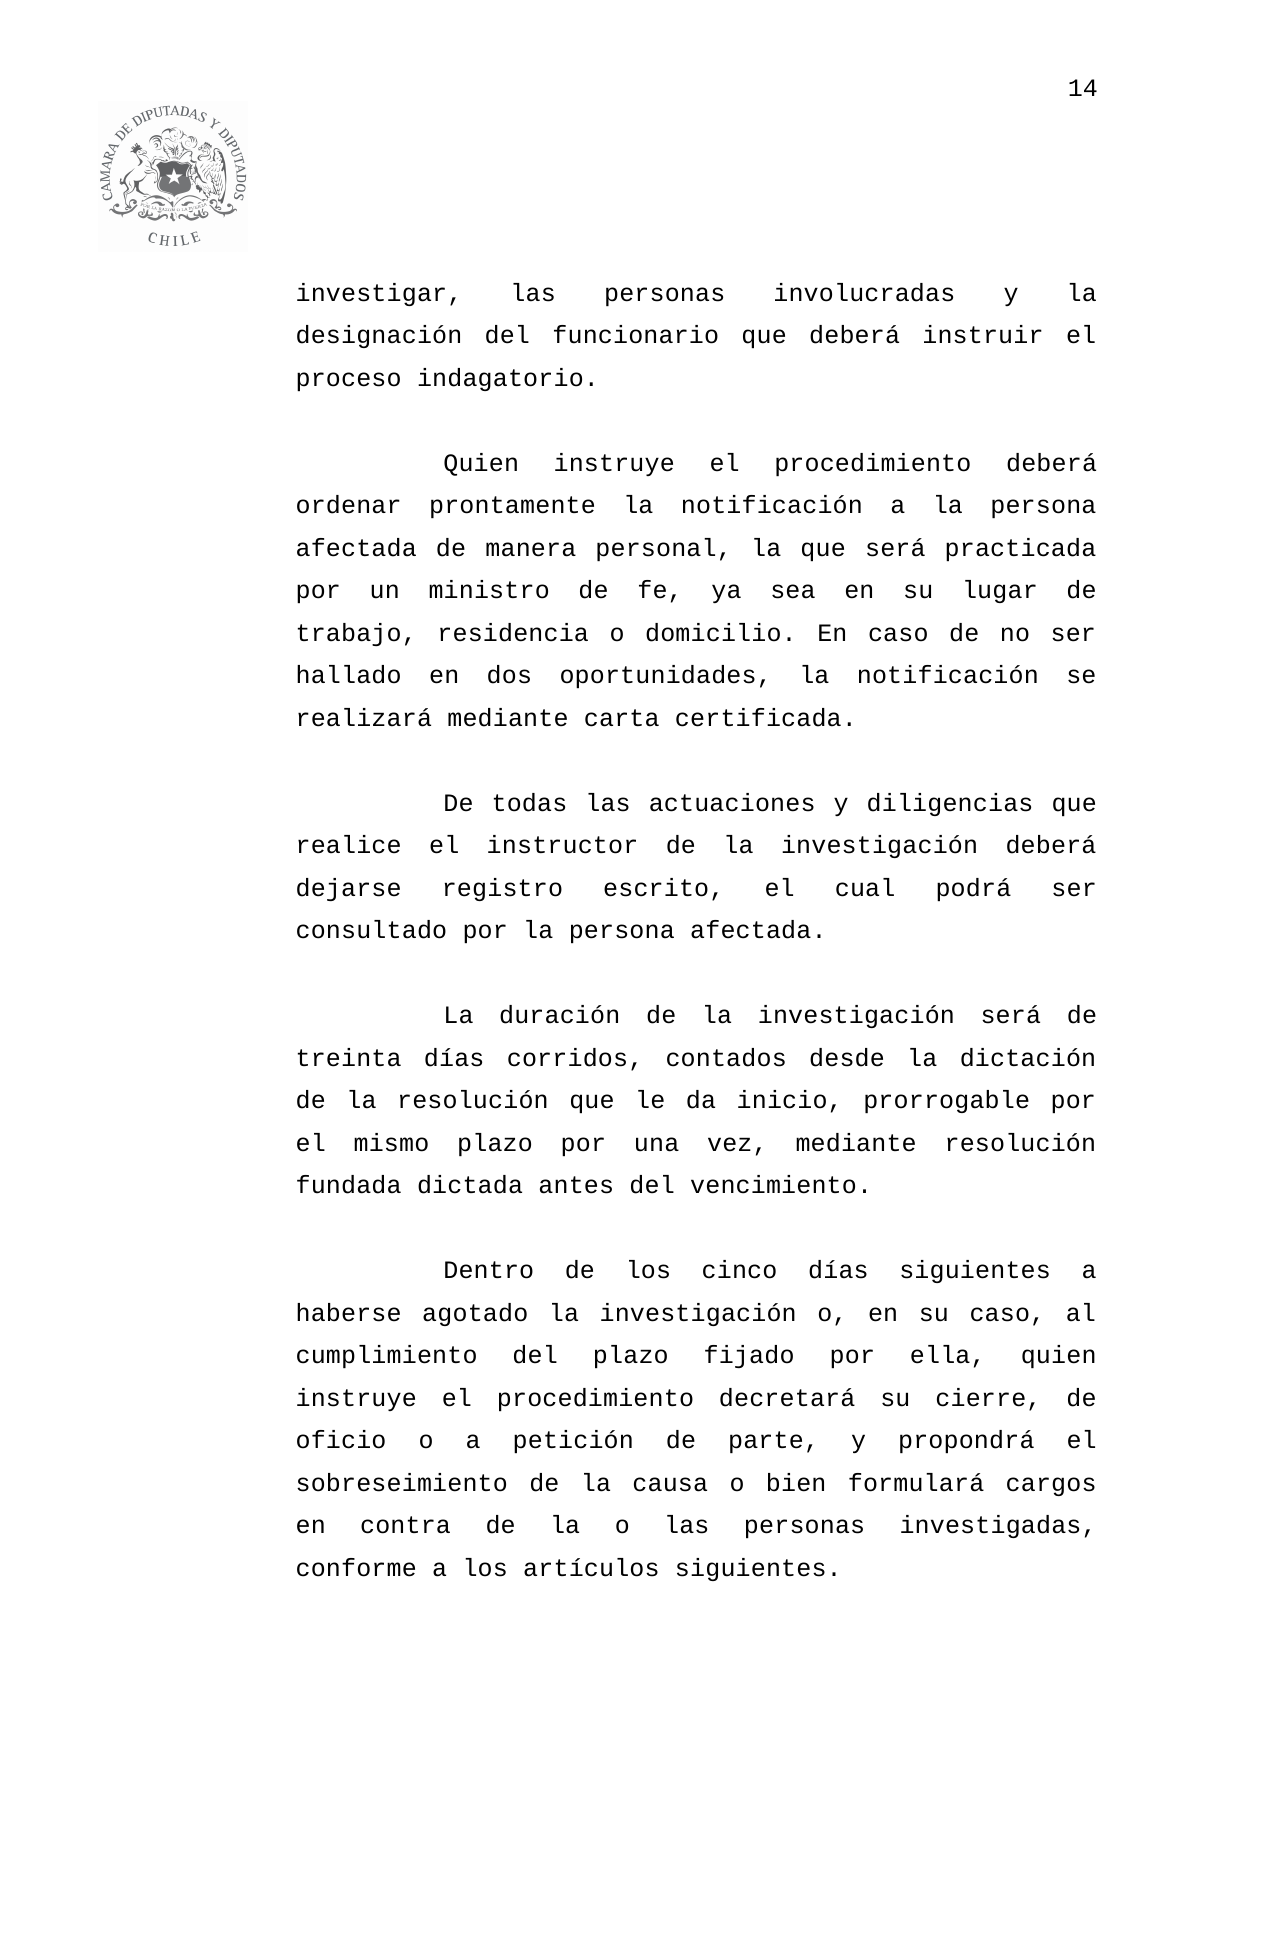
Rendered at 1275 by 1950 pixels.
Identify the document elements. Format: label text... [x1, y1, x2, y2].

picture [97, 101, 249, 252]
text Dentro de los cinco días siguientes a haberse agotado la investigación o, en su caso, al cumplimiento del plazo fijado por ella, quien instruye el procedimiento decretará su cierre, de oficio o a petición de parte, y propondrá el sobreseimiento de la causa o bien formulará cargos en contra de la o las personas investigadas, conforme a los artículos siguientes. [295, 1258, 1098, 1584]
text La duración de la investigación será de treinta días corridos, contados desde la dictación de la resolución que le da inicio, prorrogable por el mismo plazo por una vez, mediante resolución fundada dictada antes del vencimiento. [295, 1003, 1098, 1201]
text De todas las actuaciones y diligencias que realice el instructor de la investigación deberá dejarse registro escrito, el cual podrá ser consultado por la persona afectada. [295, 791, 1098, 946]
text Quien instruye el procedimiento deberá ordenar prontamente la notificación a la persona afectada de manera personal, la que será practicada por un ministro de fe, ya sea en su lugar de trabajo, residencia o domicilio. En caso de no ser hallado en dos oportunidades, la notificación se realizará mediante carta certificada. [295, 451, 1098, 734]
